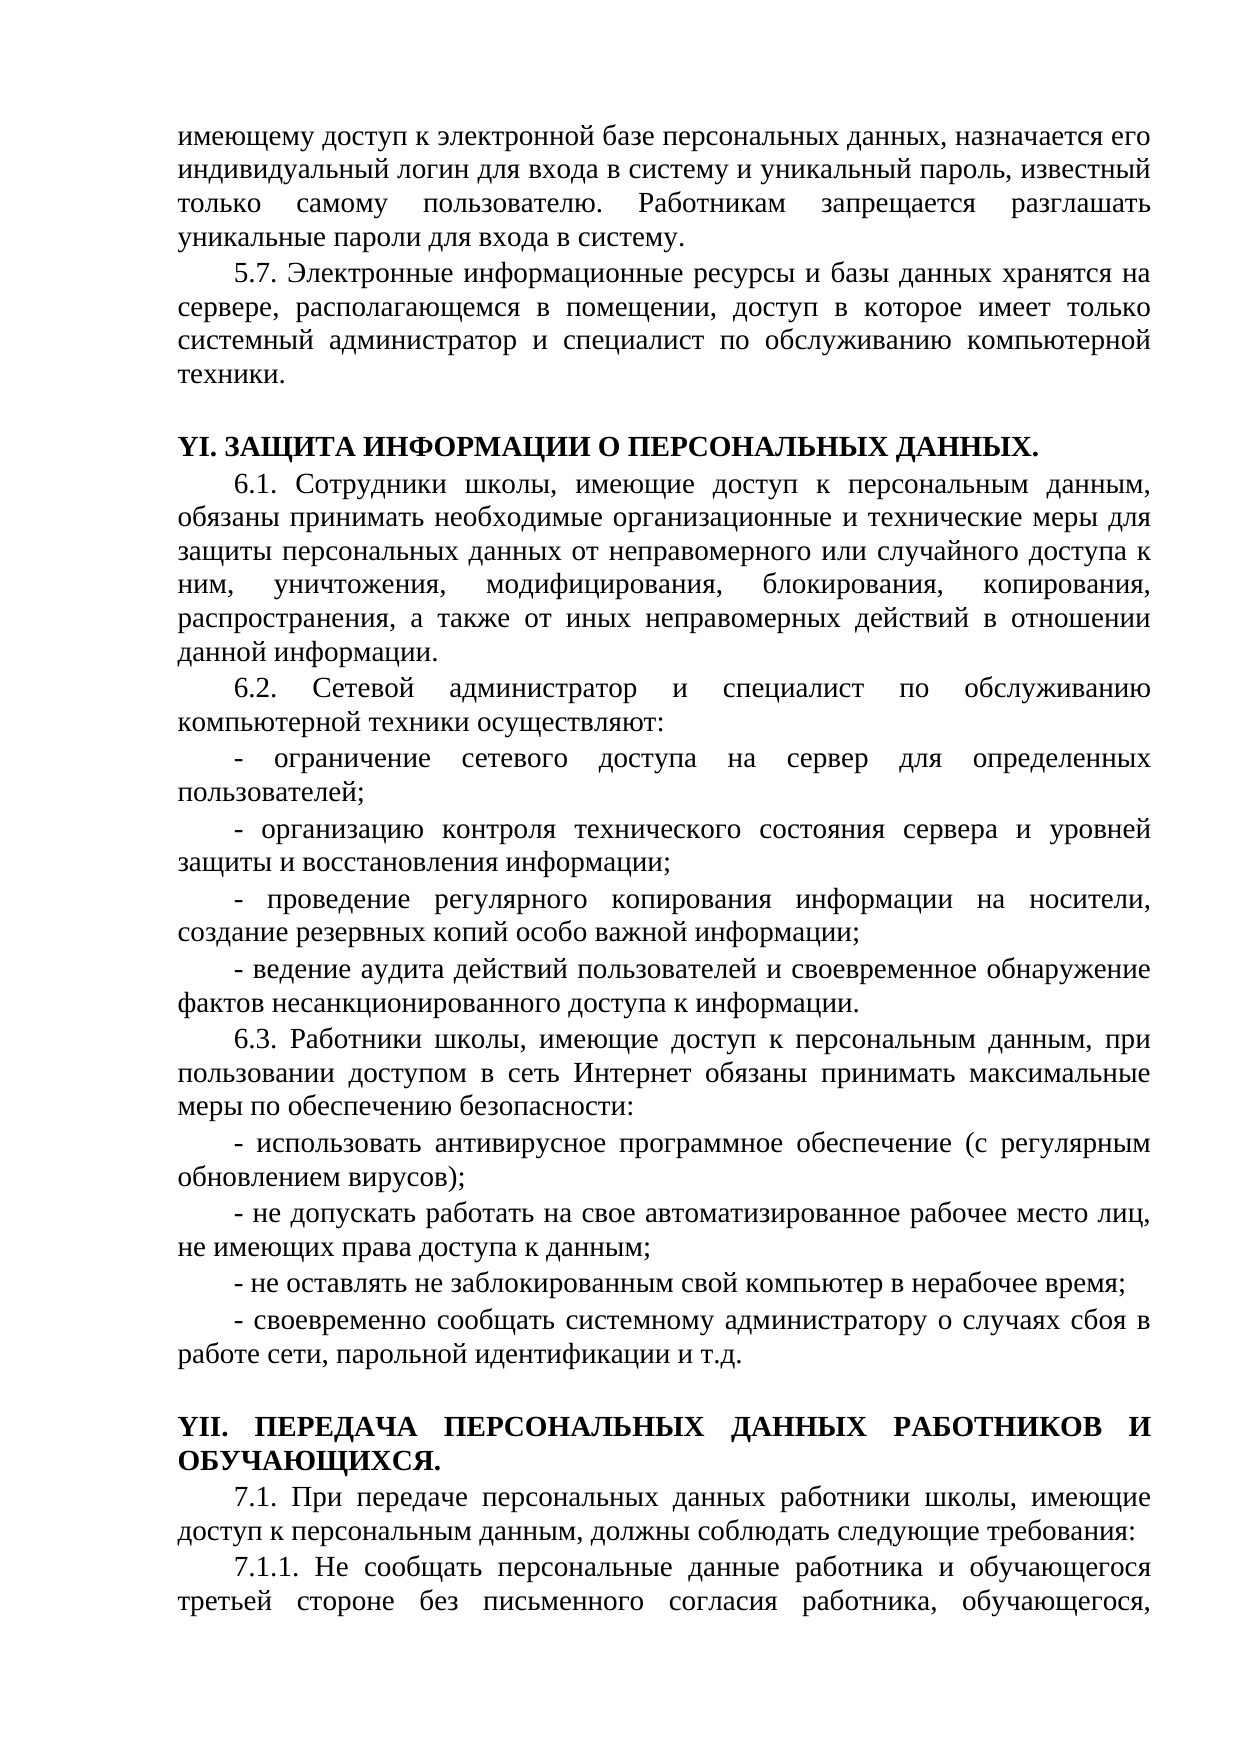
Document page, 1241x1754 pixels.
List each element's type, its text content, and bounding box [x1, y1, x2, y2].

text 6.3. Работники школы, имеющие доступ к персональным данным, при пользовании доступом в сеть Интернет обязаны принимать максимальные меры по обеспечению безопасности: [177, 1021, 1152, 1122]
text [177, 118, 1152, 252]
text YII. ПЕРЕДАЧА ПЕРСОНАЛЬНЫХ ДАННЫХ РАБОТНИКОВ И ОБУЧАЮЩИХСЯ. [177, 1409, 1152, 1476]
text - ограничение сетевого доступа на сервер для определенных пользователей; [177, 741, 1152, 808]
text - организацию контроля технического состояния сервера и уровней защиты и восстановления информации; [177, 811, 1152, 878]
text YI. ЗАЩИТА ИНФОРМАЦИИ О ПЕРСОНАЛЬНЫХ ДАННЫХ. [177, 429, 1152, 463]
text - проведение регулярного копирования информации на носители, создание резервных копий особо важной информации; [177, 881, 1152, 948]
text 6.2. Сетевой администратор и специалист по обслуживанию компьютерной техники осуществляют: [177, 670, 1152, 737]
text - ведение аудита действий пользователей и своевременное обнаружение фактов несанкционированного доступа к информации. [177, 951, 1152, 1018]
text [177, 1549, 1152, 1617]
text - своевременно сообщать системному администратору о случаях сбоя в работе сети, парольной идентификации и т.д. [177, 1302, 1152, 1369]
text - не оставлять не заблокированным свой компьютер в нерабочее время; [177, 1266, 1152, 1299]
text 7.1. При передаче персональных данных работники школы, имеющие доступ к персональным данным, должны соблюдать следующие требования: [177, 1479, 1152, 1546]
text - использовать антивирусное программное обеспечение (с регулярным обновлением вирусов); [177, 1125, 1152, 1192]
text - не допускать работать на свое автоматизированное рабочее место лиц, не имеющих права доступа к данным; [177, 1195, 1152, 1262]
text 6.1. Сотрудники школы, имеющие доступ к персональным данным, обязаны принимать необходимые организационные и технические меры для защиты персональных данных от неправомерного или случайного доступа к ним, уничтожения, модифицирования, блокирования, копирования, распространения, а также от иных неправомерных действий в отношении данной информации. [177, 466, 1152, 667]
text 5.7. Электронные информационные ресурсы и базы данных хранятся на сервере, располагающемся в помещении, доступ в которое имеет только системный администратор и специалист по обслуживанию компьютерной техники. [177, 255, 1152, 389]
